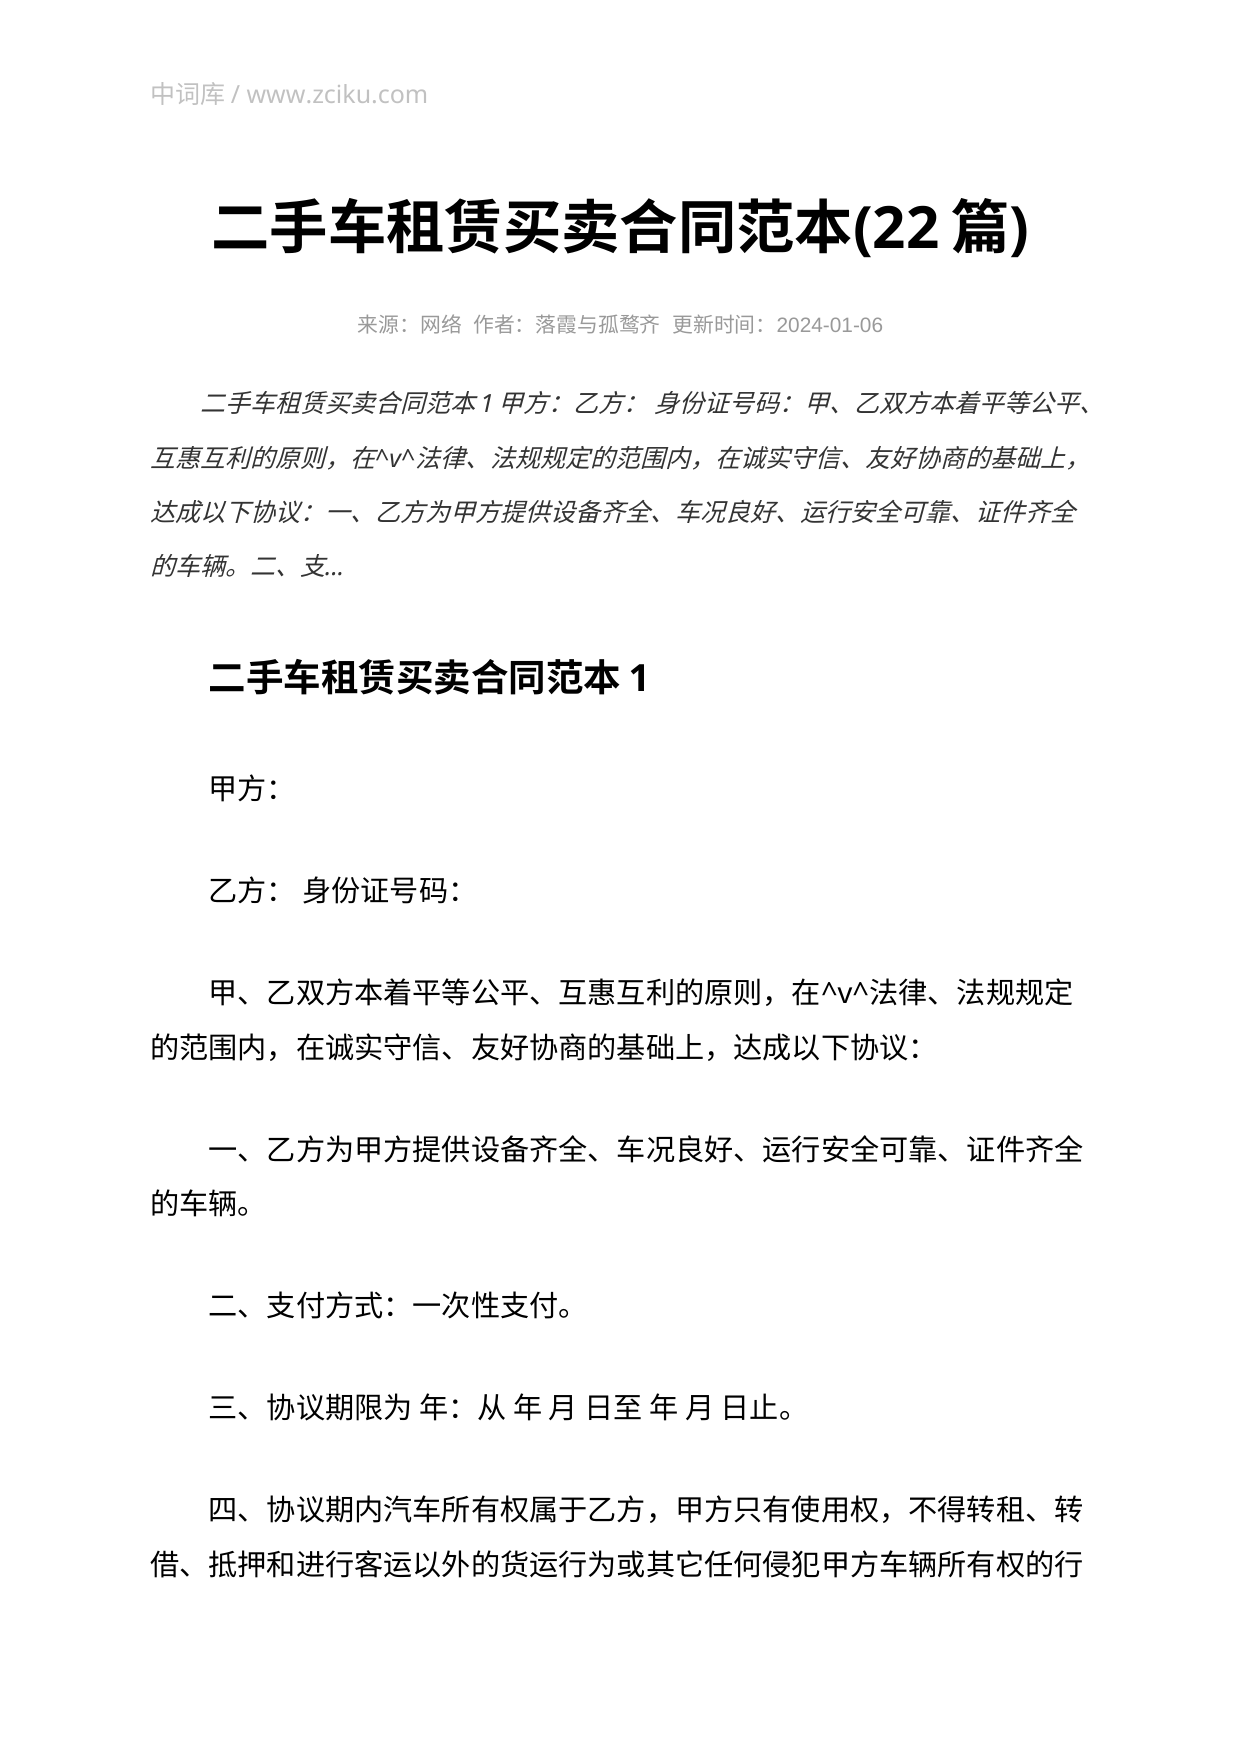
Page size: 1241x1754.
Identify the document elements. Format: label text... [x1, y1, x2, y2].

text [150, 1486, 1090, 1583]
text 二、支付方式：一次性支付。 [150, 1283, 1090, 1325]
subtitle 二手车租赁买卖合同范本(22篇) [150, 181, 1090, 266]
text 二手车租赁买卖合同范本1 [150, 648, 1090, 703]
text 二手车租赁买卖合同范本1甲方：乙方： 身份证号码：甲、乙双方本着平等公平、互惠互利的原则，在^v^法律、法规规定的范围内，在诚实守信、友好协商的基础上，达成以下协议：一、乙方为甲方提供设备齐全、车况良好、运行安全可靠、证件齐全的车辆。二、支... [150, 384, 1090, 583]
text 三、协议期限为 年：从 年 月 日至 年 月 日止。 [150, 1384, 1090, 1427]
text 一、乙方为甲方提供设备齐全、车况良好、运行安全可靠、证件齐全的车辆。 [150, 1126, 1090, 1223]
text 来源：网络 作者：落霞与孤鹜齐 更新时间：2024-01-06 [150, 313, 1090, 337]
text 甲、乙双方本着平等公平、互惠互利的原则，在^v^法律、法规规定的范围内，在诚实守信、友好协商的基础上，达成以下协议： [150, 969, 1090, 1067]
text 乙方： 身份证号码： [150, 867, 1090, 910]
text 甲方： [150, 766, 1090, 808]
